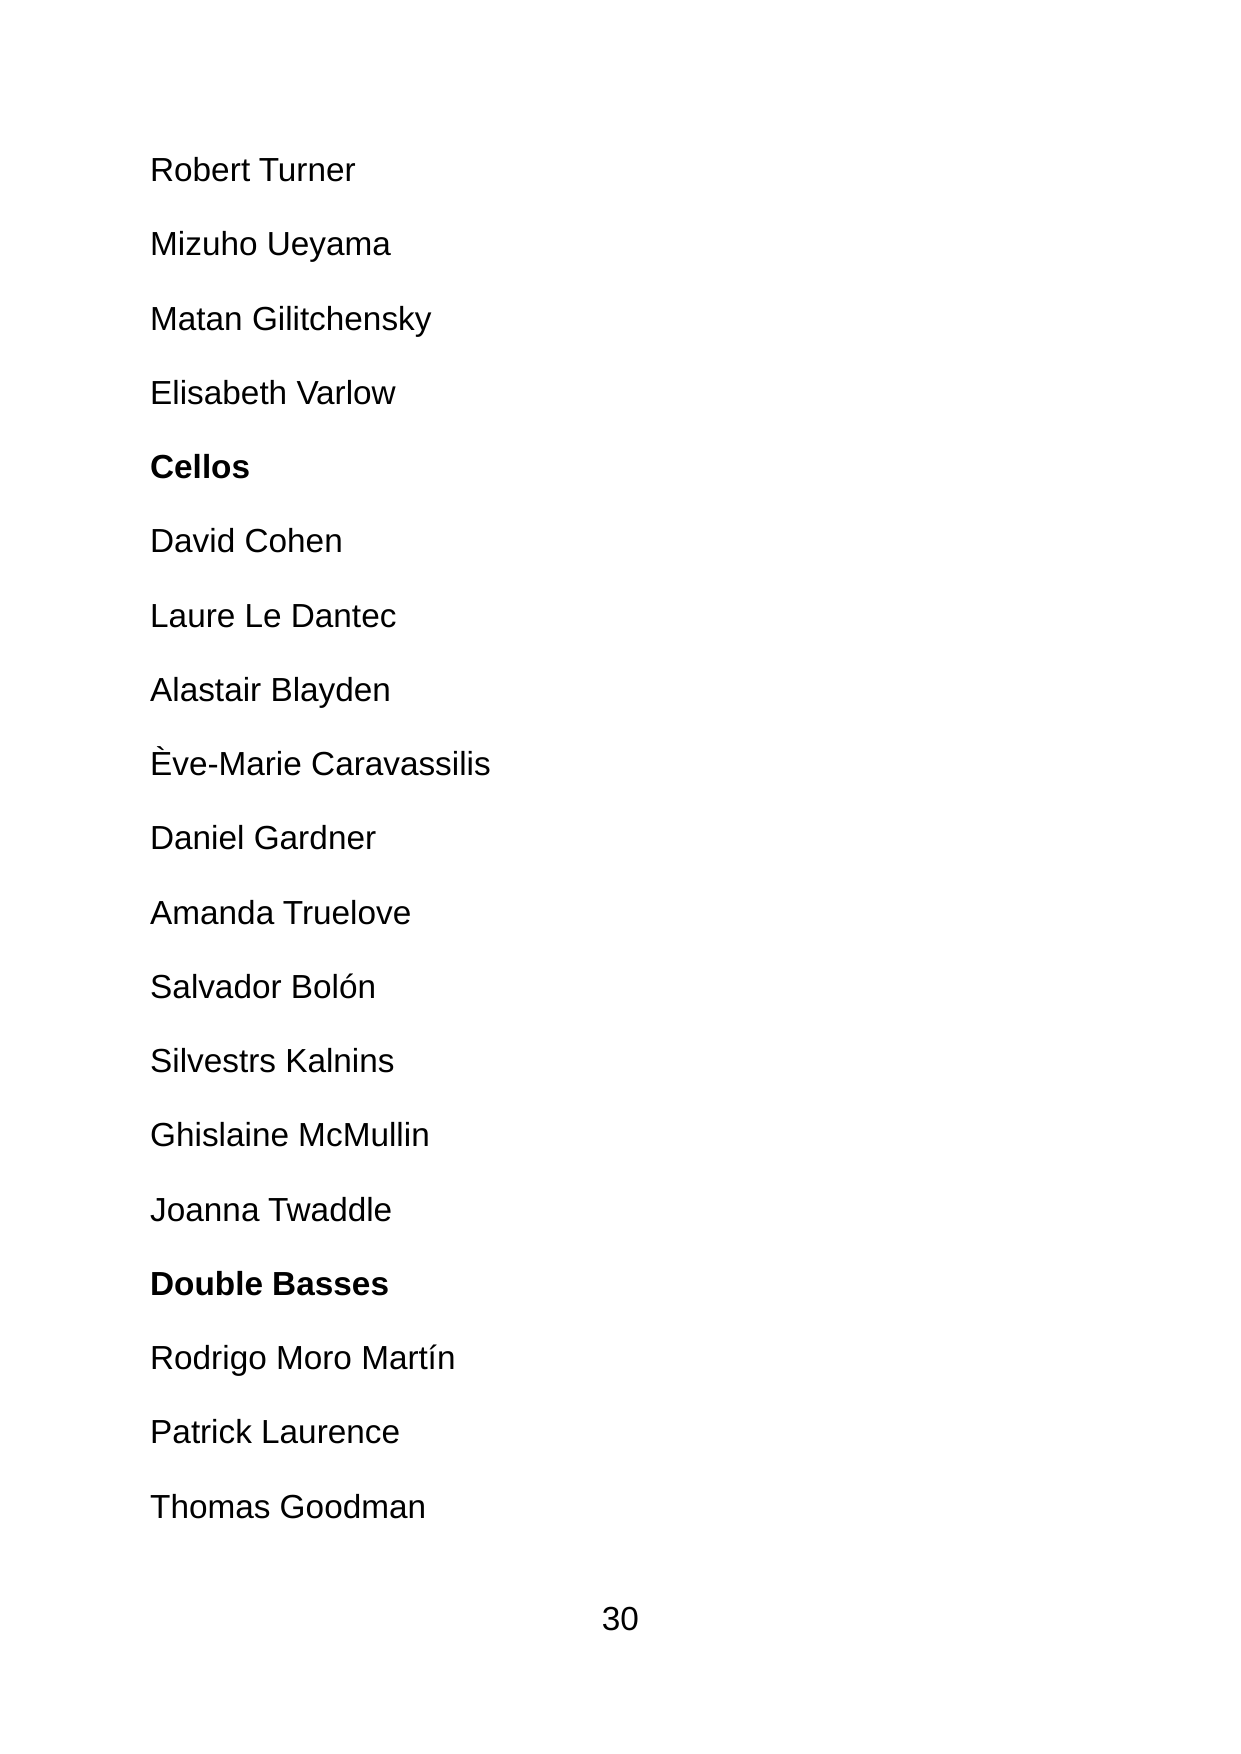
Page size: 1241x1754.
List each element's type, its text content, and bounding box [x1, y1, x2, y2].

text Ghislaine McMullin [150, 1116, 1090, 1154]
text Robert Turner [150, 150, 1090, 188]
text Patrick Laurence [150, 1413, 1090, 1451]
text David Cohen [150, 521, 1090, 560]
text Matan Gilitchensky [150, 298, 1090, 337]
text Double Basses [150, 1264, 1090, 1302]
text Cellos [150, 447, 1090, 486]
text Daniel Gardner [150, 818, 1090, 857]
text Ève-Marie Caravassilis [150, 744, 1090, 783]
text Amanda Truelove [150, 893, 1090, 931]
text Alastair Blayden [150, 670, 1090, 708]
text Elisabeth Varlow [150, 373, 1090, 411]
text Salvador Bolón [150, 967, 1090, 1005]
text Joanna Twaddle [150, 1190, 1090, 1228]
text Rodrigo Moro Martín [150, 1338, 1090, 1377]
text Silvestrs Kalnins [150, 1041, 1090, 1080]
text Mizuho Ueyama [150, 224, 1090, 263]
text Laure Le Dantec [150, 596, 1090, 634]
text Thomas Goodman [150, 1487, 1090, 1525]
